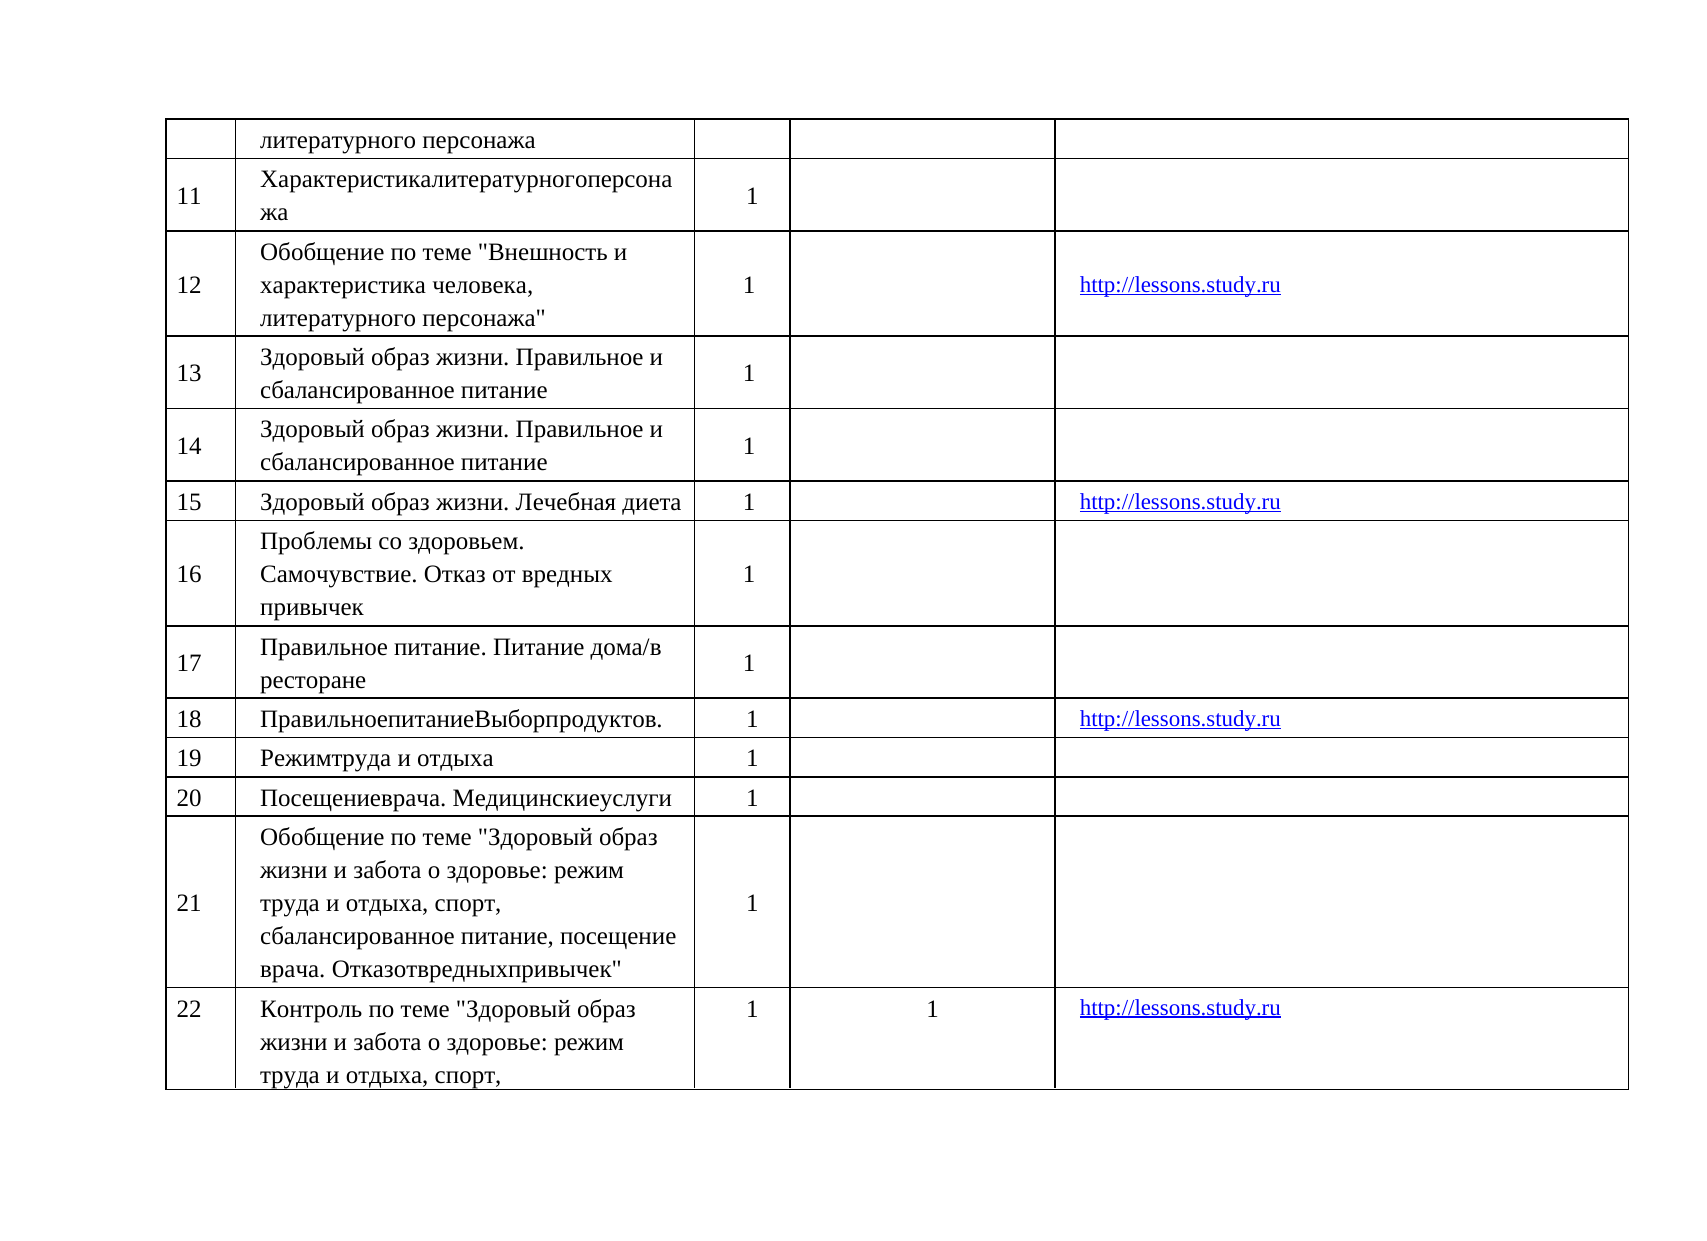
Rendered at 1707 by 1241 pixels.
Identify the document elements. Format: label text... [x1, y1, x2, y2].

table_cell 1 [695, 120, 789, 157]
table_cell 1 [695, 817, 789, 987]
table_cell [1056, 817, 1628, 987]
table_cell 14 [167, 409, 235, 480]
table_cell Обобщение по теме "Здоровый образ жизни и забота о здоровье: режим труда и отдыха, спорт, сбалансированное питание, посещение врача. Отказотвредныхпривычек" [236, 817, 694, 987]
table_cell [791, 159, 1054, 230]
table_cell 1 [791, 988, 1054, 1088]
table_cell 15 [167, 482, 235, 519]
table_cell [791, 778, 1054, 815]
table_cell 12 [167, 232, 235, 335]
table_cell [236, 988, 694, 1088]
table_cell 13 [167, 337, 235, 408]
table_cell [791, 738, 1054, 776]
table_cell [791, 120, 1054, 157]
table_cell 10 [167, 120, 235, 157]
table_cell 21 [167, 817, 235, 987]
table_cell 1 [695, 159, 789, 230]
table_cell [1056, 159, 1628, 230]
table_cell ПравильноепитаниеВыборпродуктов. [236, 699, 694, 737]
table_cell [791, 699, 1054, 737]
table_cell Проблемы со здоровьем. Самочувствие. Отказ от вредных привычек [236, 521, 694, 625]
table_cell [791, 337, 1054, 408]
table_cell 1 [695, 627, 789, 697]
table_cell [1056, 627, 1628, 697]
table_cell Правильное питание. Питание дома/в ресторане [236, 627, 694, 697]
table_cell 17 [167, 627, 235, 697]
table_cell 1 [695, 482, 789, 519]
table_cell 1 [695, 738, 789, 776]
table_cell Здоровый образ жизни. Лечебная диета [236, 482, 694, 519]
table_cell 18 [167, 699, 235, 737]
table_cell [1056, 778, 1628, 815]
table_cell [791, 409, 1054, 480]
table_cell 19 [167, 738, 235, 776]
table_cell 11 [167, 159, 235, 230]
table_cell [1056, 738, 1628, 776]
table_cell Режимтруда и отдыха [236, 738, 694, 776]
table_cell [1056, 120, 1628, 157]
table_cell [791, 232, 1054, 335]
table_cell Здоровый образ жизни. Правильное и сбалансированное питание [236, 337, 694, 408]
table_cell http://lessons.study.ru [1056, 699, 1628, 737]
table_cell Здоровый образ жизни. Правильное и сбалансированное питание [236, 409, 694, 480]
table_cell [1056, 337, 1628, 408]
table_cell [1056, 409, 1628, 480]
table_cell 22 [167, 988, 235, 1088]
table_cell [791, 521, 1054, 625]
table_cell 1 [695, 409, 789, 480]
table_cell 1 [695, 778, 789, 815]
table_cell 1 [695, 337, 789, 408]
table_cell [791, 627, 1054, 697]
table_cell 16 [167, 521, 235, 625]
table_cell 1 [695, 232, 789, 335]
table_cell [1056, 521, 1628, 625]
table_cell Обобщение по теме "Внешность и характеристика человека, литературного персонажа" [236, 232, 694, 335]
table_cell Характеристикалитературногоперсонажа [236, 159, 694, 230]
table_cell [1056, 988, 1628, 1088]
table_cell [791, 817, 1054, 987]
table_cell 20 [167, 778, 235, 815]
table_cell [791, 482, 1054, 519]
table_cell 1 [695, 699, 789, 737]
table_cell http://lessons.study.ru [1056, 232, 1628, 335]
table_cell Посещениеврача. Медицинскиеуслуги [236, 778, 694, 815]
table_cell http://lessons.study.ru [1056, 482, 1628, 519]
table_cell 1 [695, 988, 789, 1088]
table_cell 1 [695, 521, 789, 625]
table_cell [236, 120, 694, 157]
